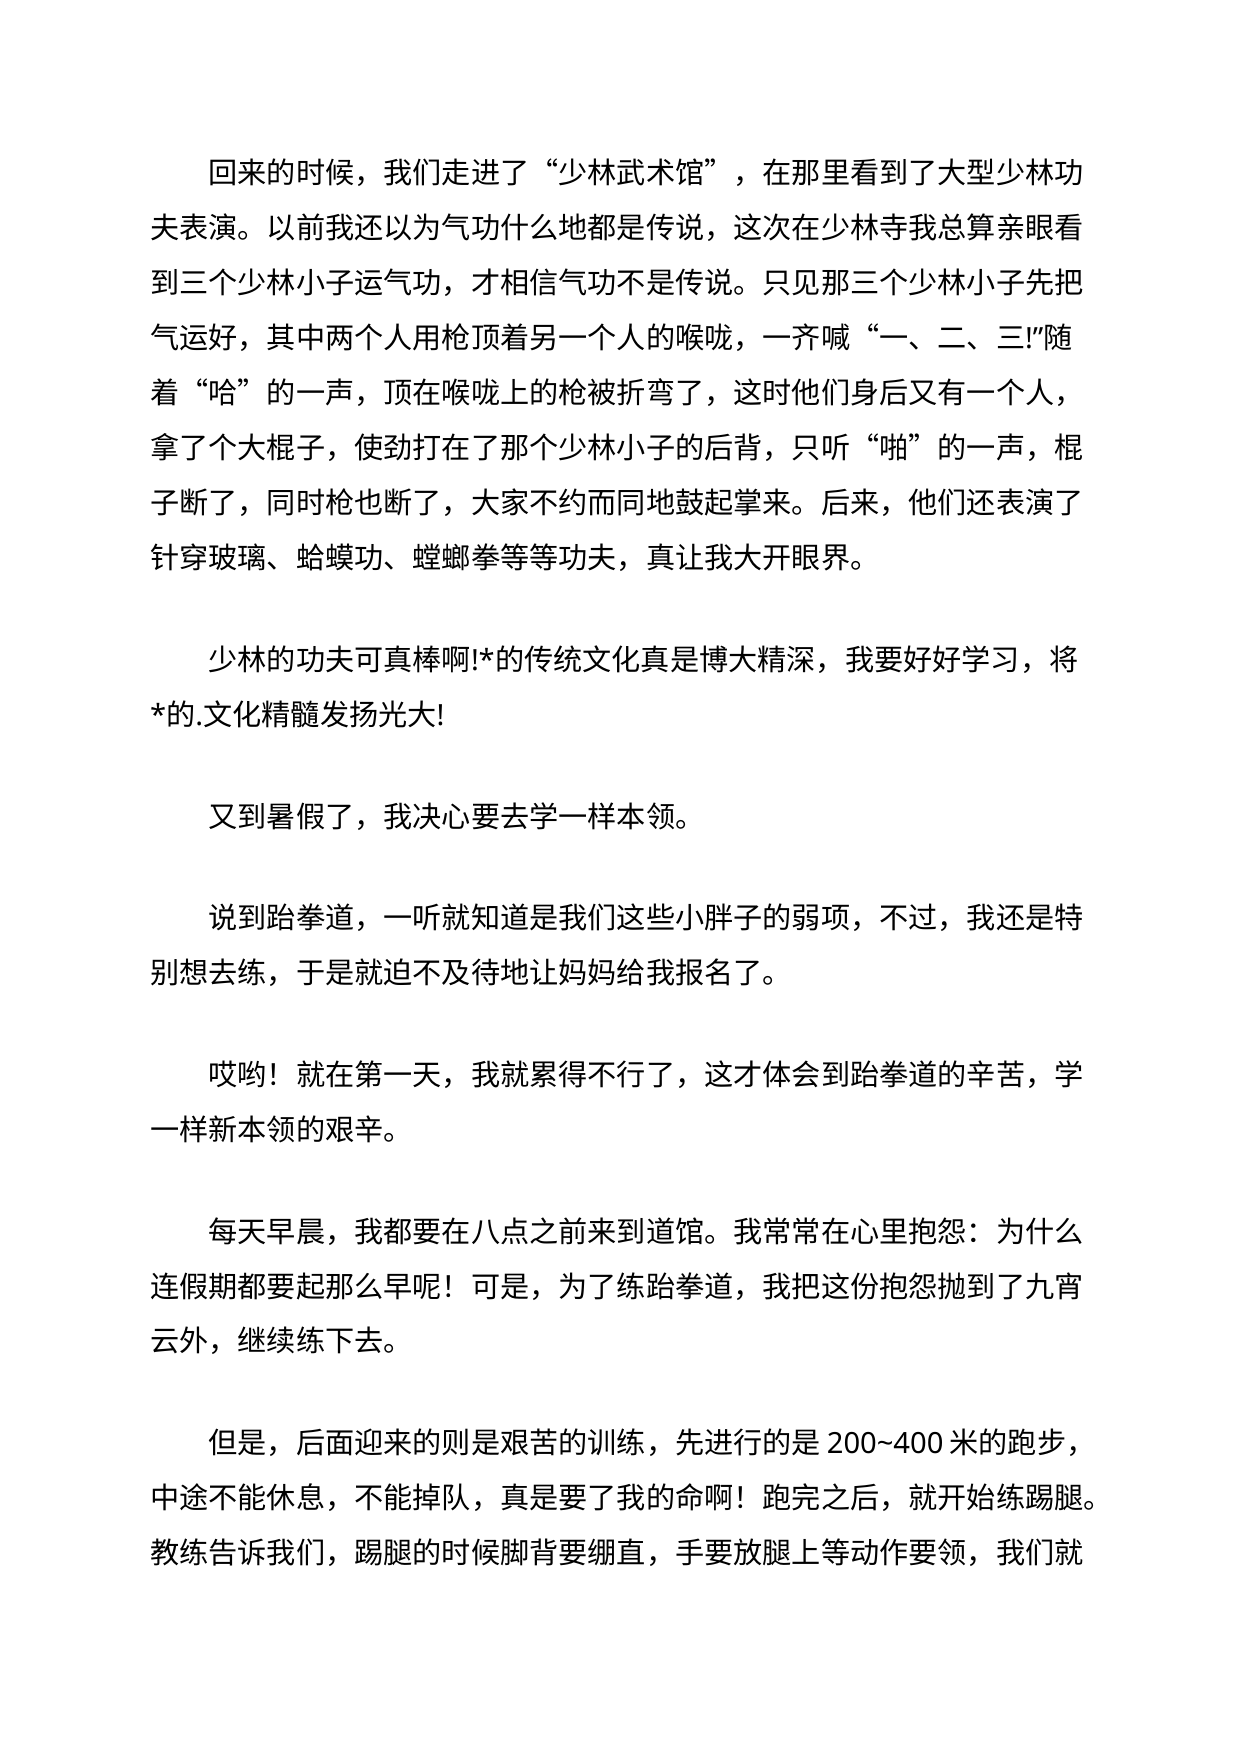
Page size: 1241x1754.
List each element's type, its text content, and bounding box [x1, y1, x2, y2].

text 每天早晨，我都要在八点之前来到道馆。我常常在心里抱怨：为什么连假期都要起那么早呢！可是，为了练跆拳道，我把这份抱怨抛到了九宵云外，继续练下去。 [150, 1208, 1090, 1360]
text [150, 1420, 1090, 1572]
text 回来的时候，我们走进了“少林武术馆”，在那里看到了大型少林功夫表演。以前我还以为气功什么地都是传说，这次在少林寺我总算亲眼看到三个少林小子运气功，才相信气功不是传说。只见那三个少林小子先把气运好，其中两个人用枪顶着另一个人的喉咙，一齐喊“一、二、三!”随着“哈”的一声，顶在喉咙上的枪被折弯了，这时他们身后又有一个人，拿了个大棍子，使劲打在了那个少林小子的后背，只听“啪”的一声，棍子断了，同时枪也断了，大家不约而同地鼓起掌来。后来，他们还表演了针穿玻璃、蛤蟆功、螳螂拳等等功夫，真让我大开眼界。 [150, 150, 1090, 577]
text 哎哟！就在第一天，我就累得不行了，这才体会到跆拳道的辛苦，学一样新本领的艰辛。 [150, 1052, 1090, 1149]
text 少林的功夫可真棒啊!*的传统文化真是博大精深，我要好好学习，将*的.文化精髓发扬光大! [150, 636, 1090, 733]
text 说到跆拳道，一听就知道是我们这些小胖子的弱项，不过，我还是特别想去练，于是就迫不及待地让妈妈给我报名了。 [150, 895, 1090, 992]
text 又到暑假了，我决心要去学一样本领。 [150, 793, 1090, 835]
